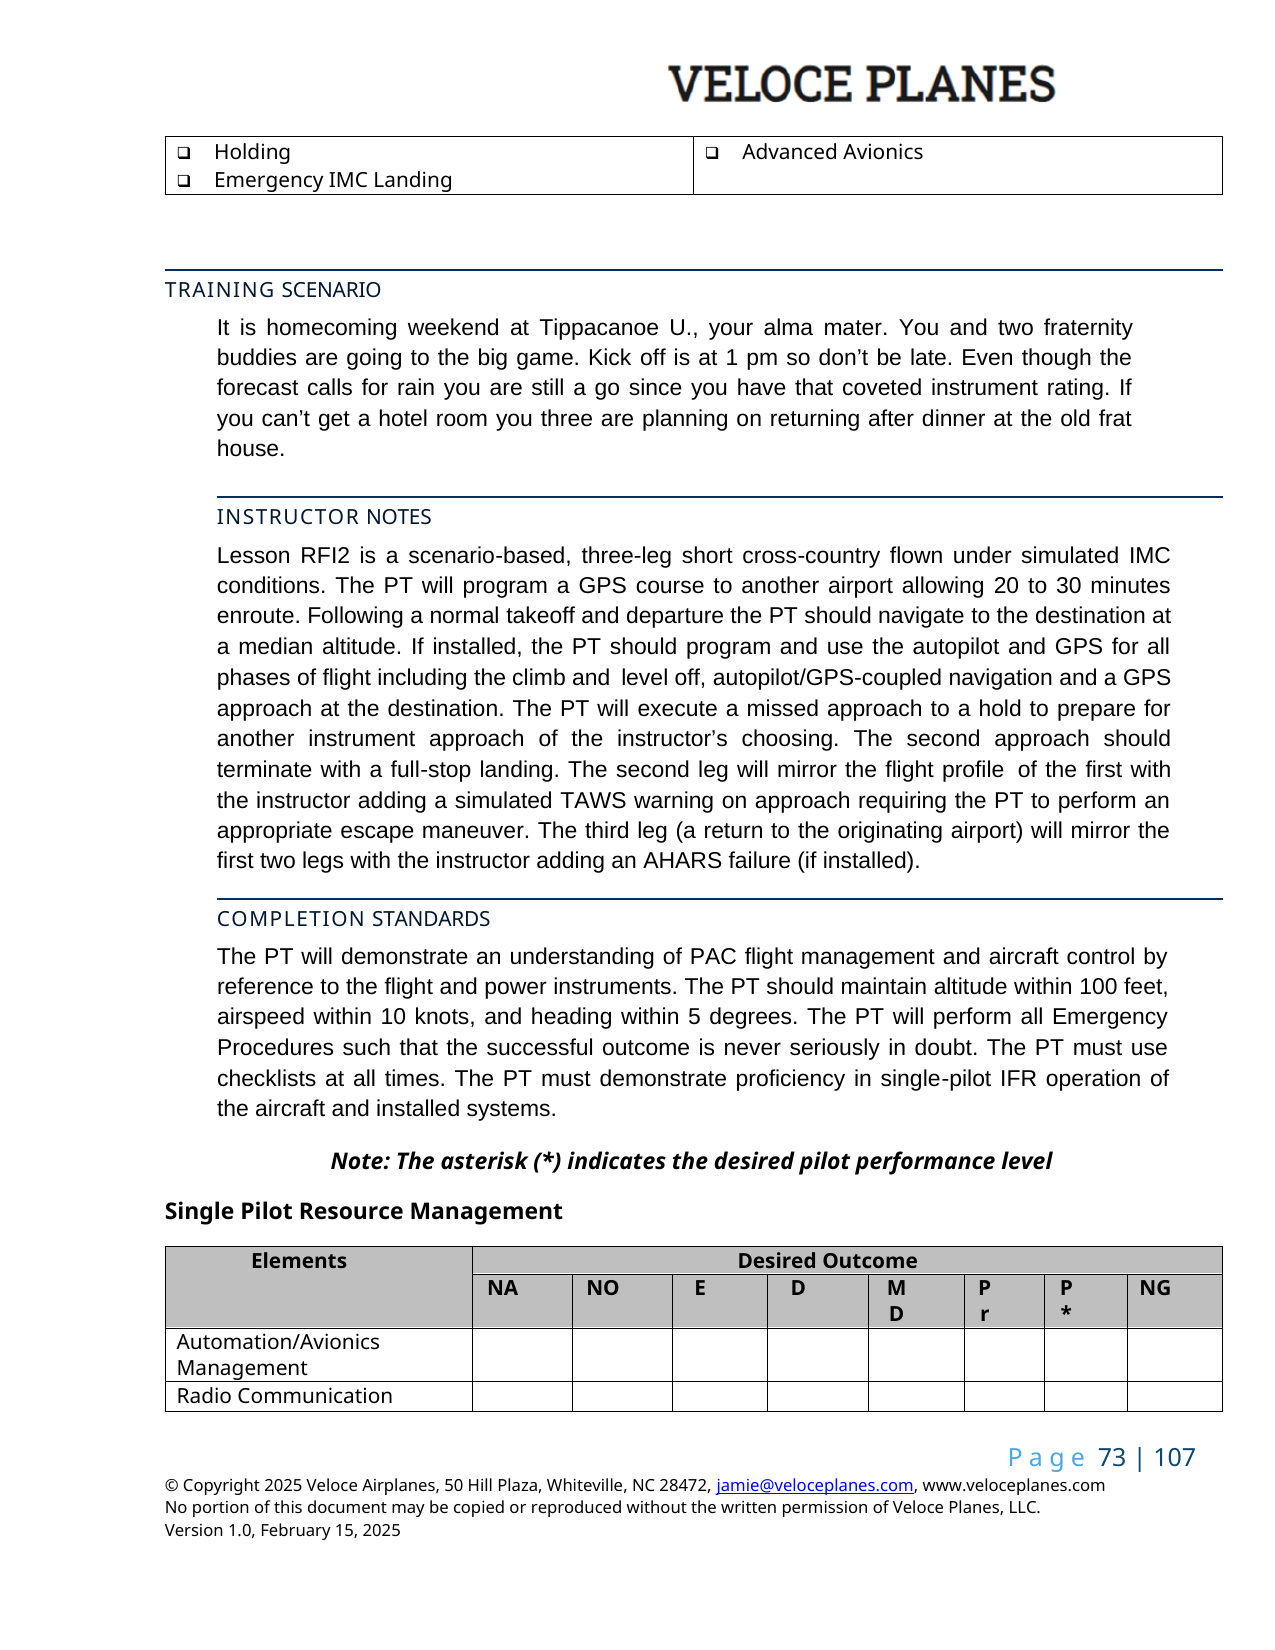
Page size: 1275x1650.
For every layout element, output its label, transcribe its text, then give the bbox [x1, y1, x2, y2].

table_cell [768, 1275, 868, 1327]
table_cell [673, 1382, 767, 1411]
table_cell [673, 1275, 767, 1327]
text It is homecoming weekend at Tippacanoe U., your alma mater. You and two fraternity buddies are going to the big game. Kick off is at 1 pm so don’t be late. Even though the forecast calls for rain you are still a go since you have that coveted instrument rating. If you can’t get a hotel room you three are planning on returning after dinner at the old frat house. [217, 314, 1133, 461]
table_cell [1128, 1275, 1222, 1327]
text Single Pilot Resource Management [164, 1196, 1183, 1225]
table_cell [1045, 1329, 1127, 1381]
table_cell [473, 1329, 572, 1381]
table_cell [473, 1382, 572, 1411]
text The PT will demonstrate an understanding of PAC flight management and aircraft control by reference to the flight and power instruments. The PT should maintain altitude within 100 feet, airspeed within 10 knots, and heading within 5 degrees. The PT will perform all Emergency Procedures such that the successful outcome is never seriously in doubt. The PT must use checklists at all times. The PT must demonstrate proficiency in single‐pilot IFR operation of the aircraft and installed systems. [217, 943, 1169, 1122]
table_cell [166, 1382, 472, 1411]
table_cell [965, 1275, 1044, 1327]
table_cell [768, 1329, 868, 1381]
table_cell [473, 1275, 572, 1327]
picture [663, 55, 1065, 112]
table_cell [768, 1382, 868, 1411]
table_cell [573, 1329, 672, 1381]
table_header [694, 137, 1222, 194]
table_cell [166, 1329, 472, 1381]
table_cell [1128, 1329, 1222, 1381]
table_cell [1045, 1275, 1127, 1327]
text Lesson RFI2 is a scenario‐based, three‐leg short cross‐country flown under simulated IMC conditions. The PT will program a GPS course to another airport allowing 20 to 30 minutes enroute. Following a normal takeoff and departure the PT should navigate to the destination at a median altitude. If installed, the PT should program and use the autopilot and GPS for all phases of flight including the climb and level off, autopilot/GPS‐coupled navigation and a GPS approach at the destination. The PT will execute a missed approach to a hold to prepare for another instrument approach of the instructor’s choosing. The second approach should terminate with a full‐stop landing. The second leg will mirror the flight profile of the first with the instructor adding a simulated TAWS warning on approach requiring the PT to perform an appropriate escape maneuver. The third leg (a return to the originating airport) will mirror the first two legs with the instructor adding an AHARS failure (if installed). [217, 541, 1171, 873]
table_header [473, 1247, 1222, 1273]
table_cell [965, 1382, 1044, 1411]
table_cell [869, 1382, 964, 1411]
subtitle Completion Standards [217, 900, 1223, 932]
subtitle Instructor Notes [217, 498, 1223, 530]
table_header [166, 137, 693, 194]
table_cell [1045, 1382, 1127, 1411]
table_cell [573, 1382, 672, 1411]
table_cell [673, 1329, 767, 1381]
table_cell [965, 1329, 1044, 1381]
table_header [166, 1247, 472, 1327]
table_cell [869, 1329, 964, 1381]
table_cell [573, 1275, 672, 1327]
subtitle Training Scenario [164, 270, 1223, 303]
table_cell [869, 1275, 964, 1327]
text Note: The asterisk (*) indicates the desired pilot performance level [202, 1146, 1183, 1175]
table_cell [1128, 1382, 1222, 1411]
